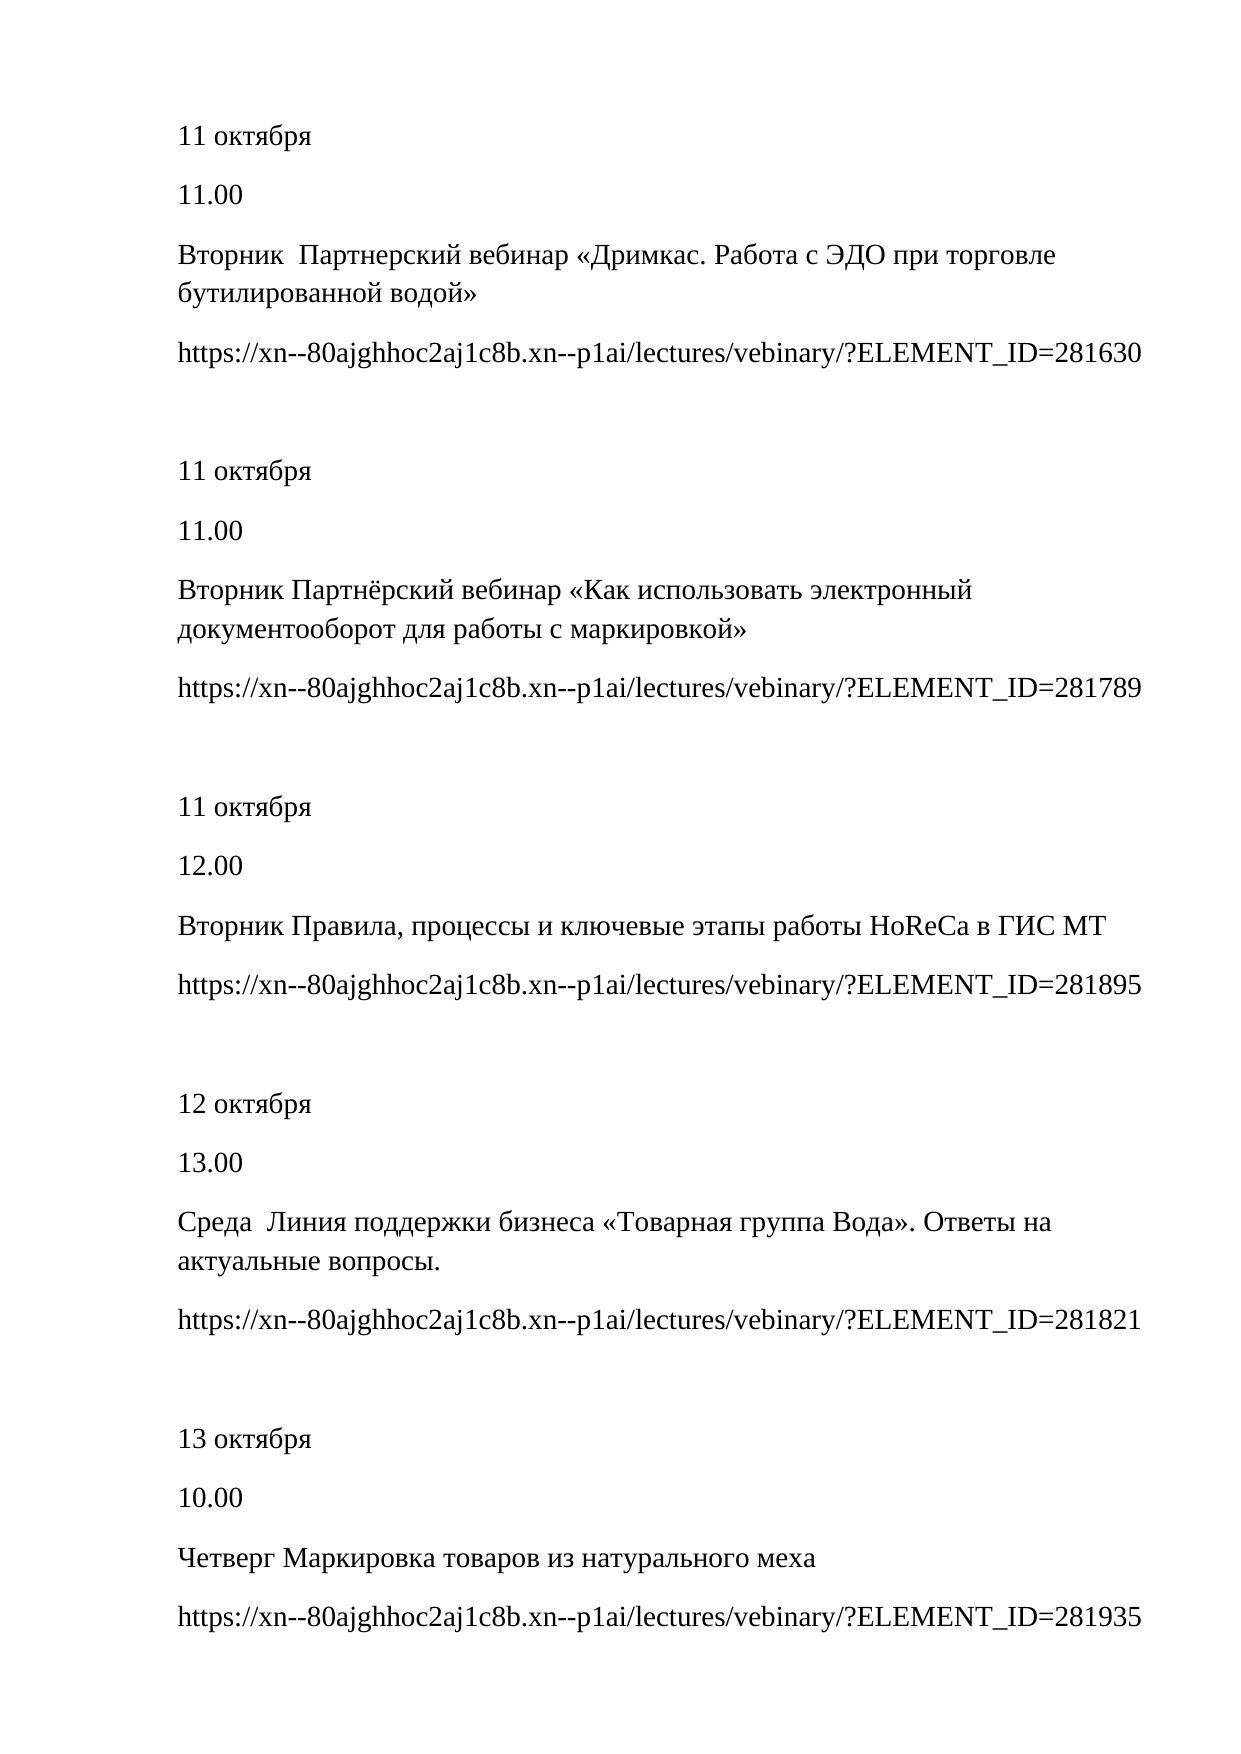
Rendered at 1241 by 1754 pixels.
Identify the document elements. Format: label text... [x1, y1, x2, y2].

text Вторник Партнерский вебинар «Дримкас. Работа с ЭДО при торговле бутилированной водой» [177, 237, 1152, 309]
text Вторник Правила, процессы и ключевые этапы работы HoReCa в ГИС МТ [177, 908, 1152, 941]
text 11 октября [177, 118, 1152, 152]
text 13 октября [177, 1421, 1152, 1455]
text Вторник Партнёрский вебинар «Как использовать электронный документооборот для работы с маркировкой» [177, 572, 1152, 644]
text 12 октября [177, 1086, 1152, 1119]
text https://xn--80ajghhoc2aj1c8b.xn--p1ai/lectures/vebinary/?ELEMENT_ID=281935 [177, 1599, 1152, 1633]
text 11 октября [177, 789, 1152, 822]
text https://xn--80ajghhoc2aj1c8b.xn--p1ai/lectures/vebinary/?ELEMENT_ID=281789 [177, 670, 1152, 704]
text https://xn--80ajghhoc2aj1c8b.xn--p1ai/lectures/vebinary/?ELEMENT_ID=281630 [177, 335, 1152, 368]
text https://xn--80ajghhoc2aj1c8b.xn--p1ai/lectures/vebinary/?ELEMENT_ID=281821 [177, 1302, 1152, 1336]
text https://xn--80ajghhoc2aj1c8b.xn--p1ai/lectures/vebinary/?ELEMENT_ID=281895 [177, 967, 1152, 1001]
text Четверг Маркировка товаров из натурального меха [177, 1540, 1152, 1573]
text Среда Линия поддержки бизнеса «Товарная группа Вода». Ответы на актуальные вопросы. [177, 1204, 1152, 1277]
text 12.00 [177, 848, 1152, 882]
text 10.00 [177, 1481, 1152, 1514]
text 13.00 [177, 1145, 1152, 1179]
text 11.00 [177, 177, 1152, 211]
text 11.00 [177, 513, 1152, 546]
text 11 октября [177, 453, 1152, 487]
